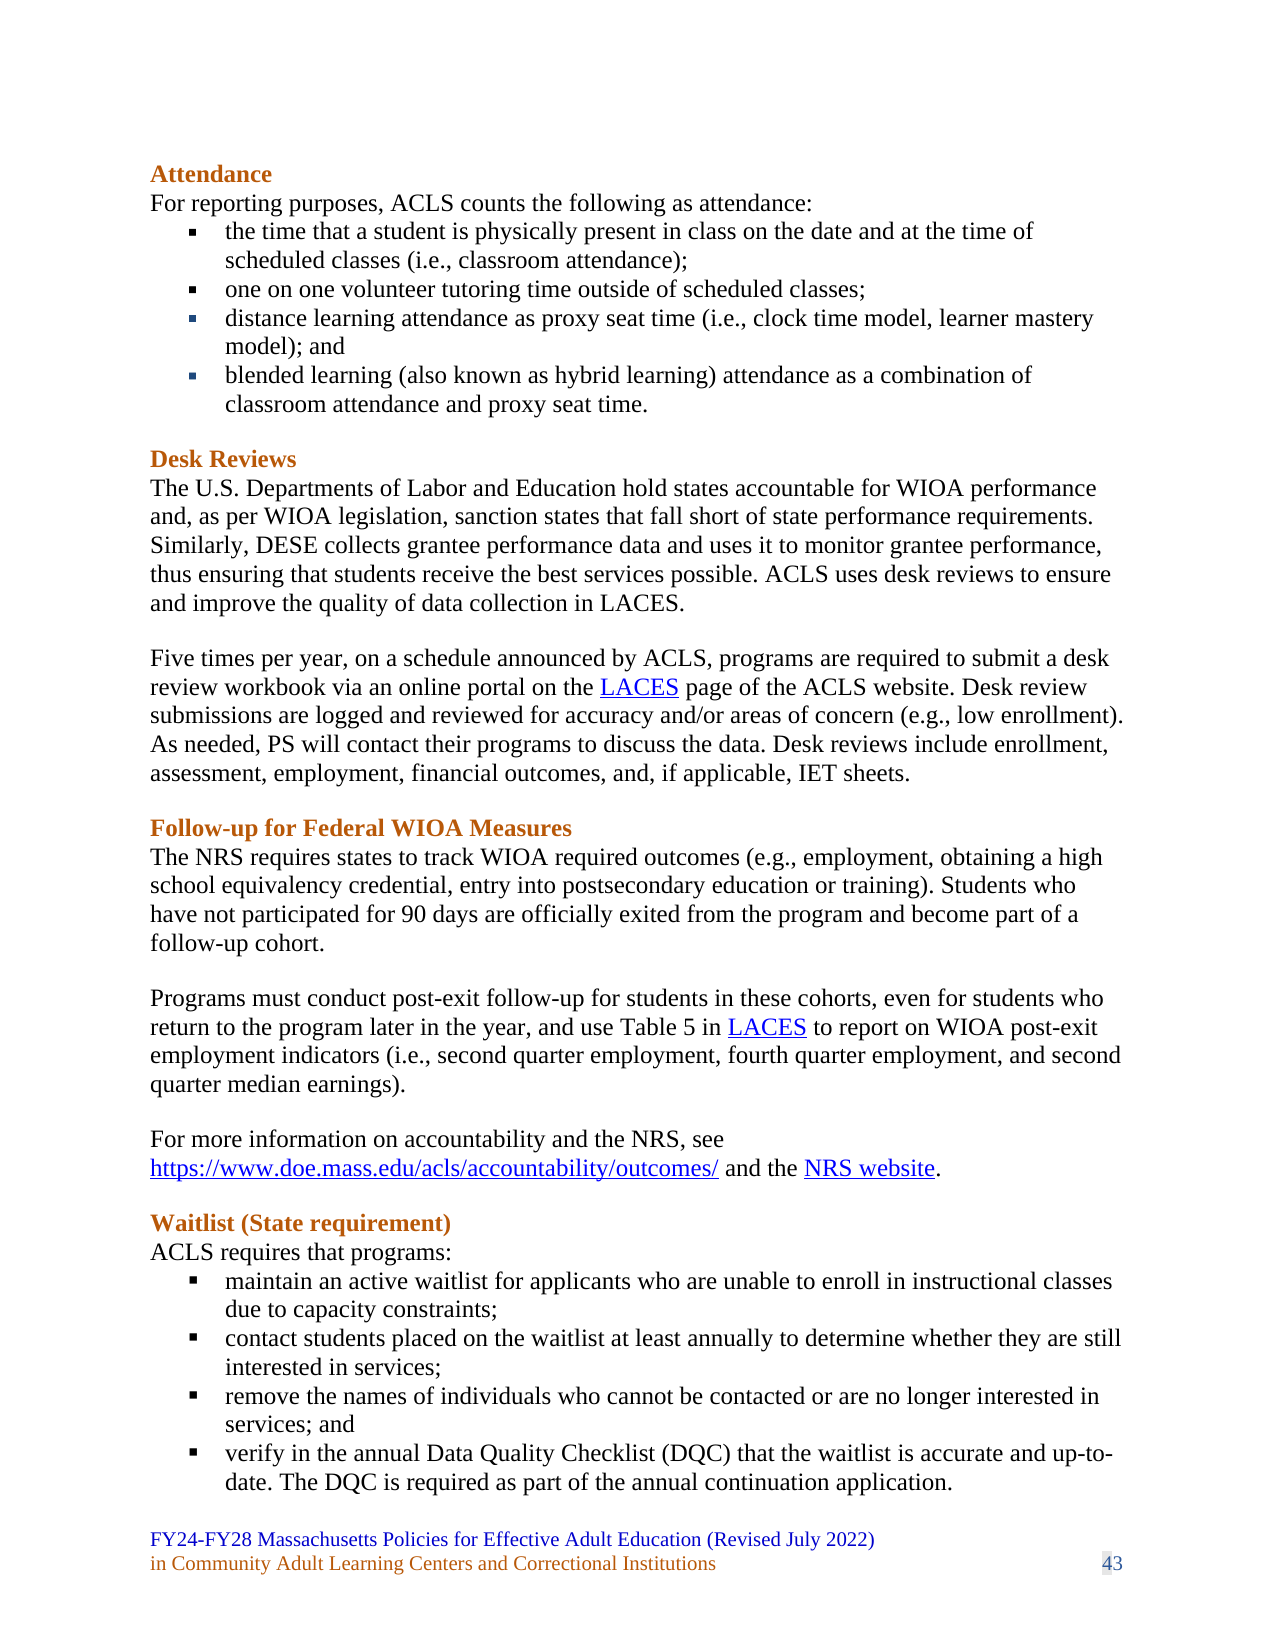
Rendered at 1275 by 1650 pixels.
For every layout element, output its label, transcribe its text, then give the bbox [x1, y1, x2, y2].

text Programs must conduct post-exit follow-up for students in these cohorts, even for students who return to the program later in the year, and use Table 5 in LACES to report on WIOA post-exit employment indicators (i.e., second quarter employment, fourth quarter employment, and second quarter median earnings). [150, 983, 1125, 1098]
list contact students placed on the waitlist at least annually to determine whether they are still interested in services; [187, 1323, 1125, 1381]
subtitle Follow-up for Federal WIOA Measures [150, 813, 1125, 842]
list remove the names of individuals who cannot be contacted or are no longer interested in services; and [187, 1381, 1125, 1438]
text For more information on accountability and the NRS, see https://www.doe.mass.edu/acls/accountability/outcomes/ and the NRS website. [150, 1124, 1125, 1182]
text The NRS requires states to track WIOA required outcomes (e.g., employment, obtaining a high school equivalency credential, entry into postsecondary education or training). Students who have not participated for 90 days are officially exited from the program and become part of a follow-up cohort. [150, 842, 1125, 957]
list blended learning (also known as hybrid learning) attendance as a combination of classroom attendance and proxy seat time. [187, 360, 1125, 418]
subtitle Waitlist (State requirement) [150, 1208, 1125, 1237]
list maintain an active waitlist for applicants who are unable to enroll in instructional classes due to capacity constraints; [187, 1266, 1125, 1323]
subtitle Desk Reviews [150, 444, 1125, 473]
list verify in the annual Data Quality Checklist (DQC) that the waitlist is accurate and up-to- date. The DQC is required as part of the annual continuation application. [187, 1438, 1125, 1496]
subtitle Attendance [150, 159, 1125, 188]
list the time that a student is physically present in class on the date and at the time of scheduled classes (i.e., classroom attendance); [187, 216, 1125, 274]
text For reporting purposes, ACLS counts the following as attendance: [150, 188, 1125, 216]
text ACLS requires that programs: [150, 1237, 1125, 1266]
text Five times per year, on a schedule announced by ACLS, programs are required to submit a desk review workbook via an online portal on the LACES page of the ACLS website. Desk review submissions are logged and reviewed for accuracy and/or areas of concern (e.g., low enrollment). As needed, PS will contact their programs to discuss the data. Desk reviews include enrollment, assessment, employment, financial outcomes, and, if applicable, IET sheets. [150, 643, 1125, 787]
list distance learning attendance as proxy seat time (i.e., clock time model, learner mastery model); and [187, 303, 1125, 360]
text The U.S. Departments of Labor and Education hold states accountable for WIOA performance and, as per WIOA legislation, sanction states that fall short of state performance requirements. Similarly, DESE collects grantee performance data and uses it to monitor grantee performance, thus ensuring that students receive the best services possible. ACLS uses desk reviews to ensure and improve the quality of data collection in LACES. [150, 473, 1125, 616]
list one on one volunteer tutoring time outside of scheduled classes; [187, 274, 1125, 303]
